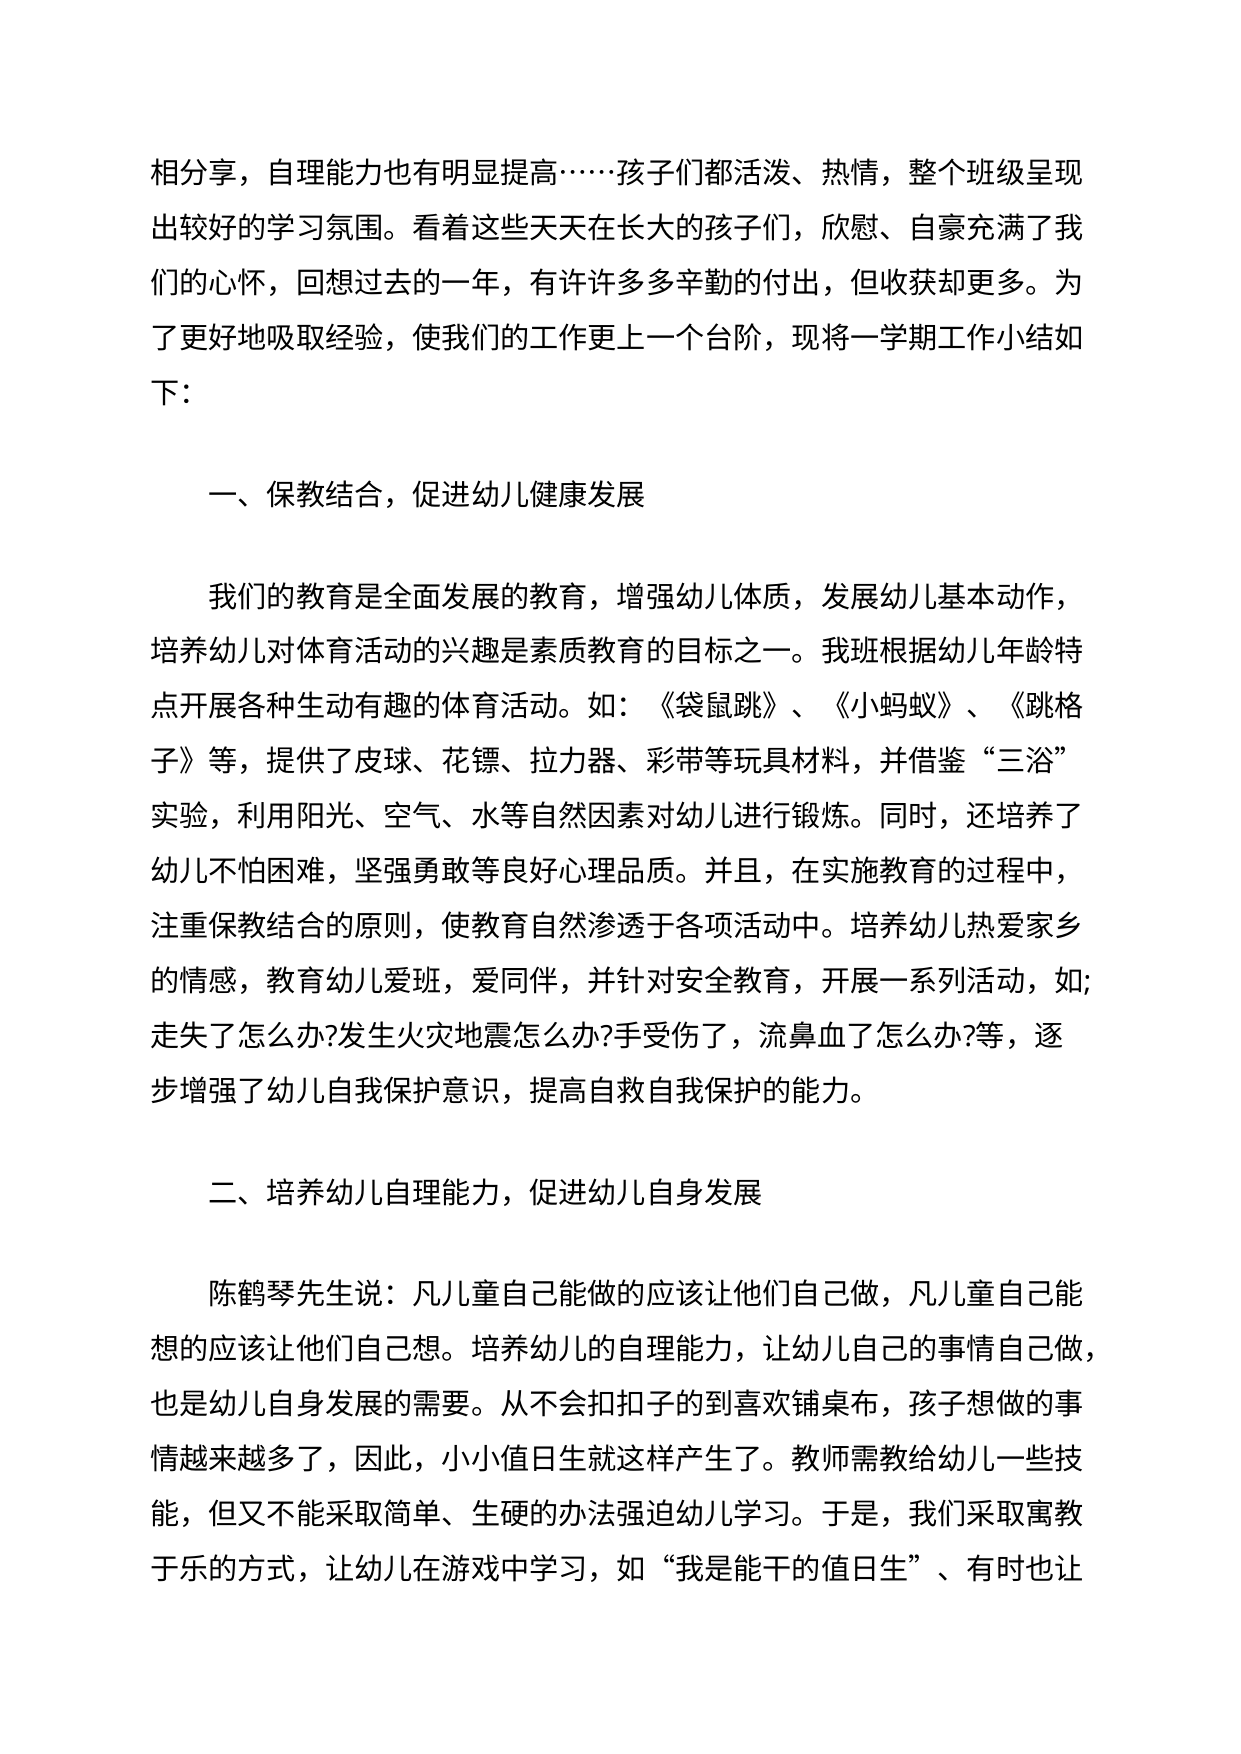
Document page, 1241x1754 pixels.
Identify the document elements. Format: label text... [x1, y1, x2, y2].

text 我们的教育是全面发展的教育，增强幼儿体质，发展幼儿基本动作，培养幼儿对体育活动的兴趣是素质教育的目标之一。我班根据幼儿年龄特点开展各种生动有趣的体育活动。如：《袋鼠跳》、《小蚂蚁》、《跳格子》等，提供了皮球、花镖、拉力器、彩带等玩具材料，并借鉴“三浴”实验，利用阳光、空气、水等自然因素对幼儿进行锻炼。同时，还培养了幼儿不怕困难，坚强勇敢等良好心理品质。并且，在实施教育的过程中，注重保教结合的原则，使教育自然渗透于各项活动中。培养幼儿热爱家乡的情感，教育幼儿爱班，爱同伴，并针对安全教育，开展一系列活动，如;走失了怎么办?发生火灾地震怎么办?手受伤了，流鼻血了怎么办?等，逐步增强了幼儿自我保护意识，提高自救自我保护的能力。 [150, 573, 1090, 1110]
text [150, 1271, 1090, 1588]
text 二、培养幼儿自理能力，促进幼儿自身发展 [150, 1169, 1090, 1211]
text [150, 150, 1090, 412]
text 一、保教结合，促进幼儿健康发展 [150, 471, 1090, 514]
